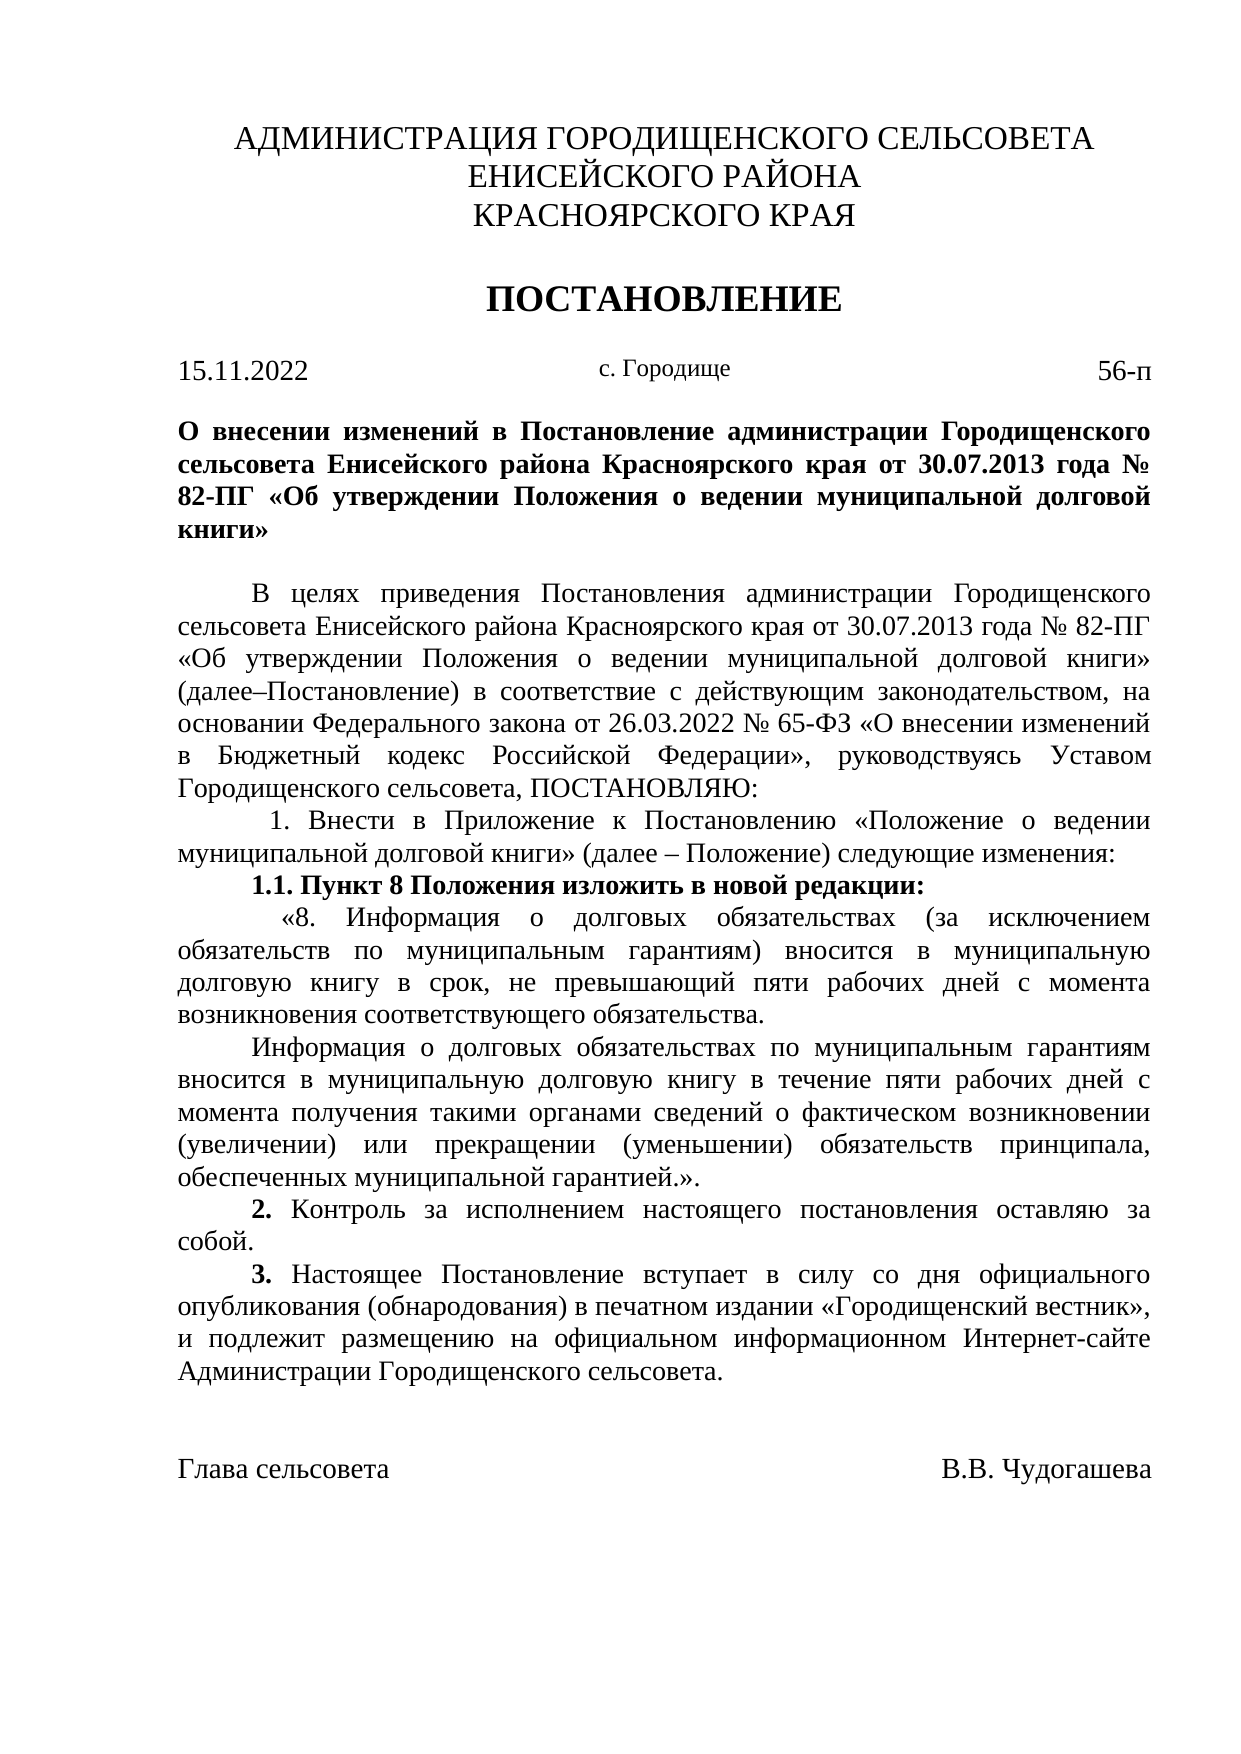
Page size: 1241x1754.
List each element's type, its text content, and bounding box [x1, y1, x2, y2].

text ПОСТАНОВЛЕНИЕ [177, 276, 1152, 319]
table_header 15.11.2022 [166, 353, 498, 386]
table_header 56-п [831, 353, 1163, 386]
text ЕНИСЕЙСКОГО РАЙОНА [177, 156, 1152, 195]
text 2. Контроль за исполнением настоящего постановления оставляю за собой. [177, 1192, 1152, 1257]
table_header с. Городище [498, 353, 831, 386]
text 1. Внести в Приложение к Постановлению «Положение о ведении муниципальной долговой книги» (далее – Положение) следующие изменения: [177, 803, 1152, 868]
text Информация о долговых обязательствах по муниципальным гарантиям вносится в муниципальную долговую книгу в течение пяти рабочих дней с момента получения такими органами сведений о фактическом возникновении (увеличении) или прекращении (уменьшении) обязательств принципала, обеспеченных муниципальной гарантией.». [177, 1030, 1152, 1192]
text КРАСНОЯРСКОГО КРАЯ [177, 195, 1152, 233]
text АДМИНИСТРАЦИЯ ГОРОДИЩЕНСКОГО СЕЛЬСОВЕТА [177, 118, 1152, 156]
table_header Глава сельсовета [166, 1451, 664, 1485]
table_header В.В. Чудогашева [664, 1451, 1163, 1485]
text О внесении изменений в Постановление администрации Городищенского сельсовета Енисейского района Красноярского края от 30.07.2013 года № 82-ПГ «Об утверждении Положения о ведении муниципальной долговой книги» [177, 414, 1152, 544]
text «8. Информация о долговых обязательствах (за исключением обязательств по муниципальным гарантиям) вносится в муниципальную долговую книгу в срок, не превышающий пяти рабочих дней с момента возникновения соответствующего обязательства. [177, 900, 1152, 1030]
text 1.1. Пункт 8 Положения изложить в новой редакции: [177, 868, 1152, 900]
text В целях приведения Постановления администрации Городищенского сельсовета Енисейского района Красноярского края от 30.07.2013 года № 82-ПГ «Об утверждении Положения о ведении муниципальной долговой книги» (далее–Постановление) в соответствие с действующим законодательством, на основании Федерального закона от 26.03.2022 № 65-ФЗ «О внесении изменений в Бюджетный кодекс Российской Федерации», руководствуясь Уставом Городищенского сельсовета, ПОСТАНОВЛЯЮ: [177, 576, 1152, 803]
text 3. Настоящее Постановление вступает в силу со дня официального опубликования (обнародования) в печатном издании «Городищенский вестник», и подлежит размещению на официальном информационном Интернет-сайте Администрации Городищенского сельсовета. [177, 1257, 1152, 1386]
